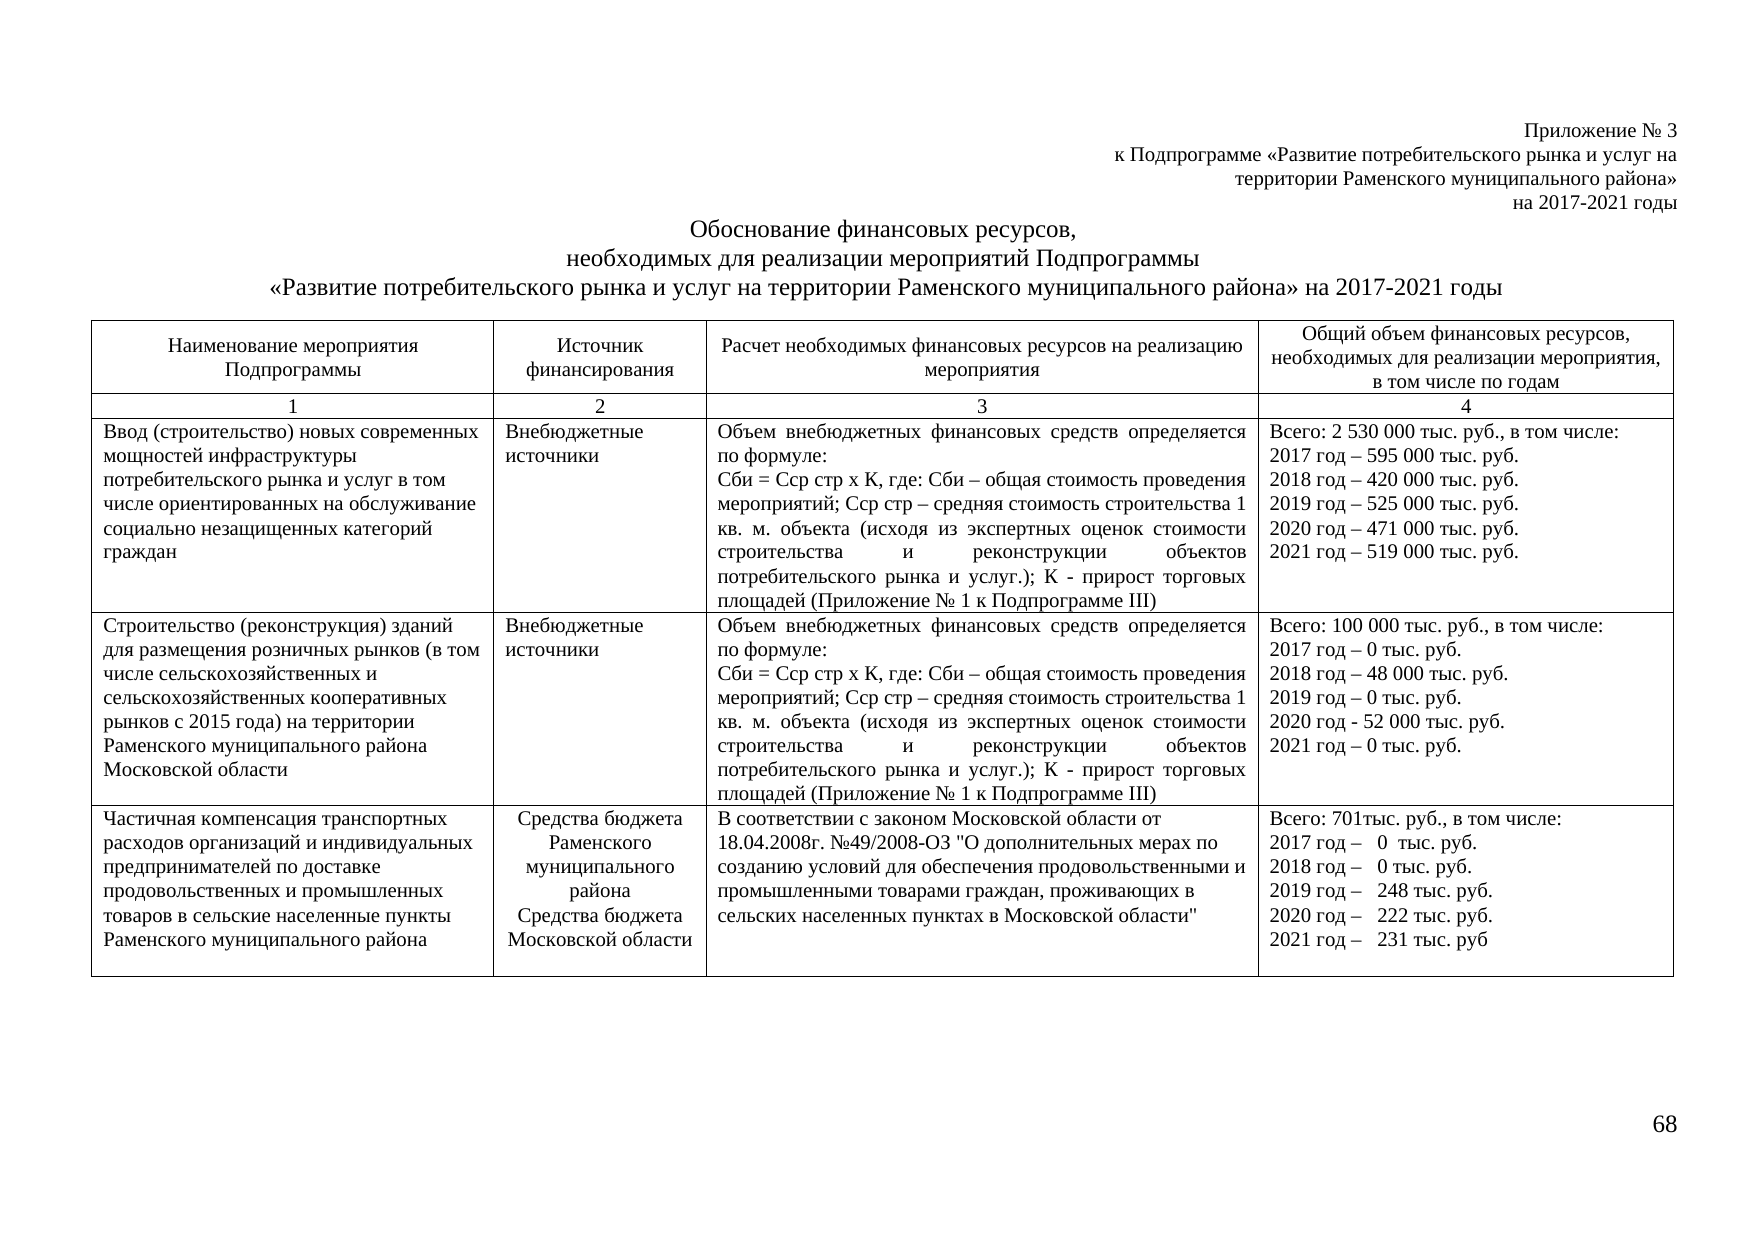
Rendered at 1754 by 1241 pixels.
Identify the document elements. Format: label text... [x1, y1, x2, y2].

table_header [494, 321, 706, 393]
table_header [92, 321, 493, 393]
text необходимых для реализации мероприятий Подпрограммы [89, 243, 1677, 272]
text Приложение № 3 [1045, 118, 1677, 142]
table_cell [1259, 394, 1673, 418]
text «Развитие потребительского рынка и услуг на территории Раменского муниципального района» на 2017-2021 годы [89, 272, 1677, 301]
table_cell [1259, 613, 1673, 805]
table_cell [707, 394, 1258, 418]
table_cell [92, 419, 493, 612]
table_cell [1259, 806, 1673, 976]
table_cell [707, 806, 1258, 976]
text на 2017-2021 годы [1045, 190, 1677, 214]
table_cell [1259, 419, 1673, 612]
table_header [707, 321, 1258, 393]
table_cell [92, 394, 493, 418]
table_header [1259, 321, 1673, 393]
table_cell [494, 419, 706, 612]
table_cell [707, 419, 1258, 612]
text Обоснование финансовых ресурсов, [89, 214, 1677, 243]
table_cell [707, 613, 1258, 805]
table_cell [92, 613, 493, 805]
text к Подпрограмме «Развитие потребительского рынка и услуг на территории Раменского муниципального района» [1045, 142, 1677, 190]
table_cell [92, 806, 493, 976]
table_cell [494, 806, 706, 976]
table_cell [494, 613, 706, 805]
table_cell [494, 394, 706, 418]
